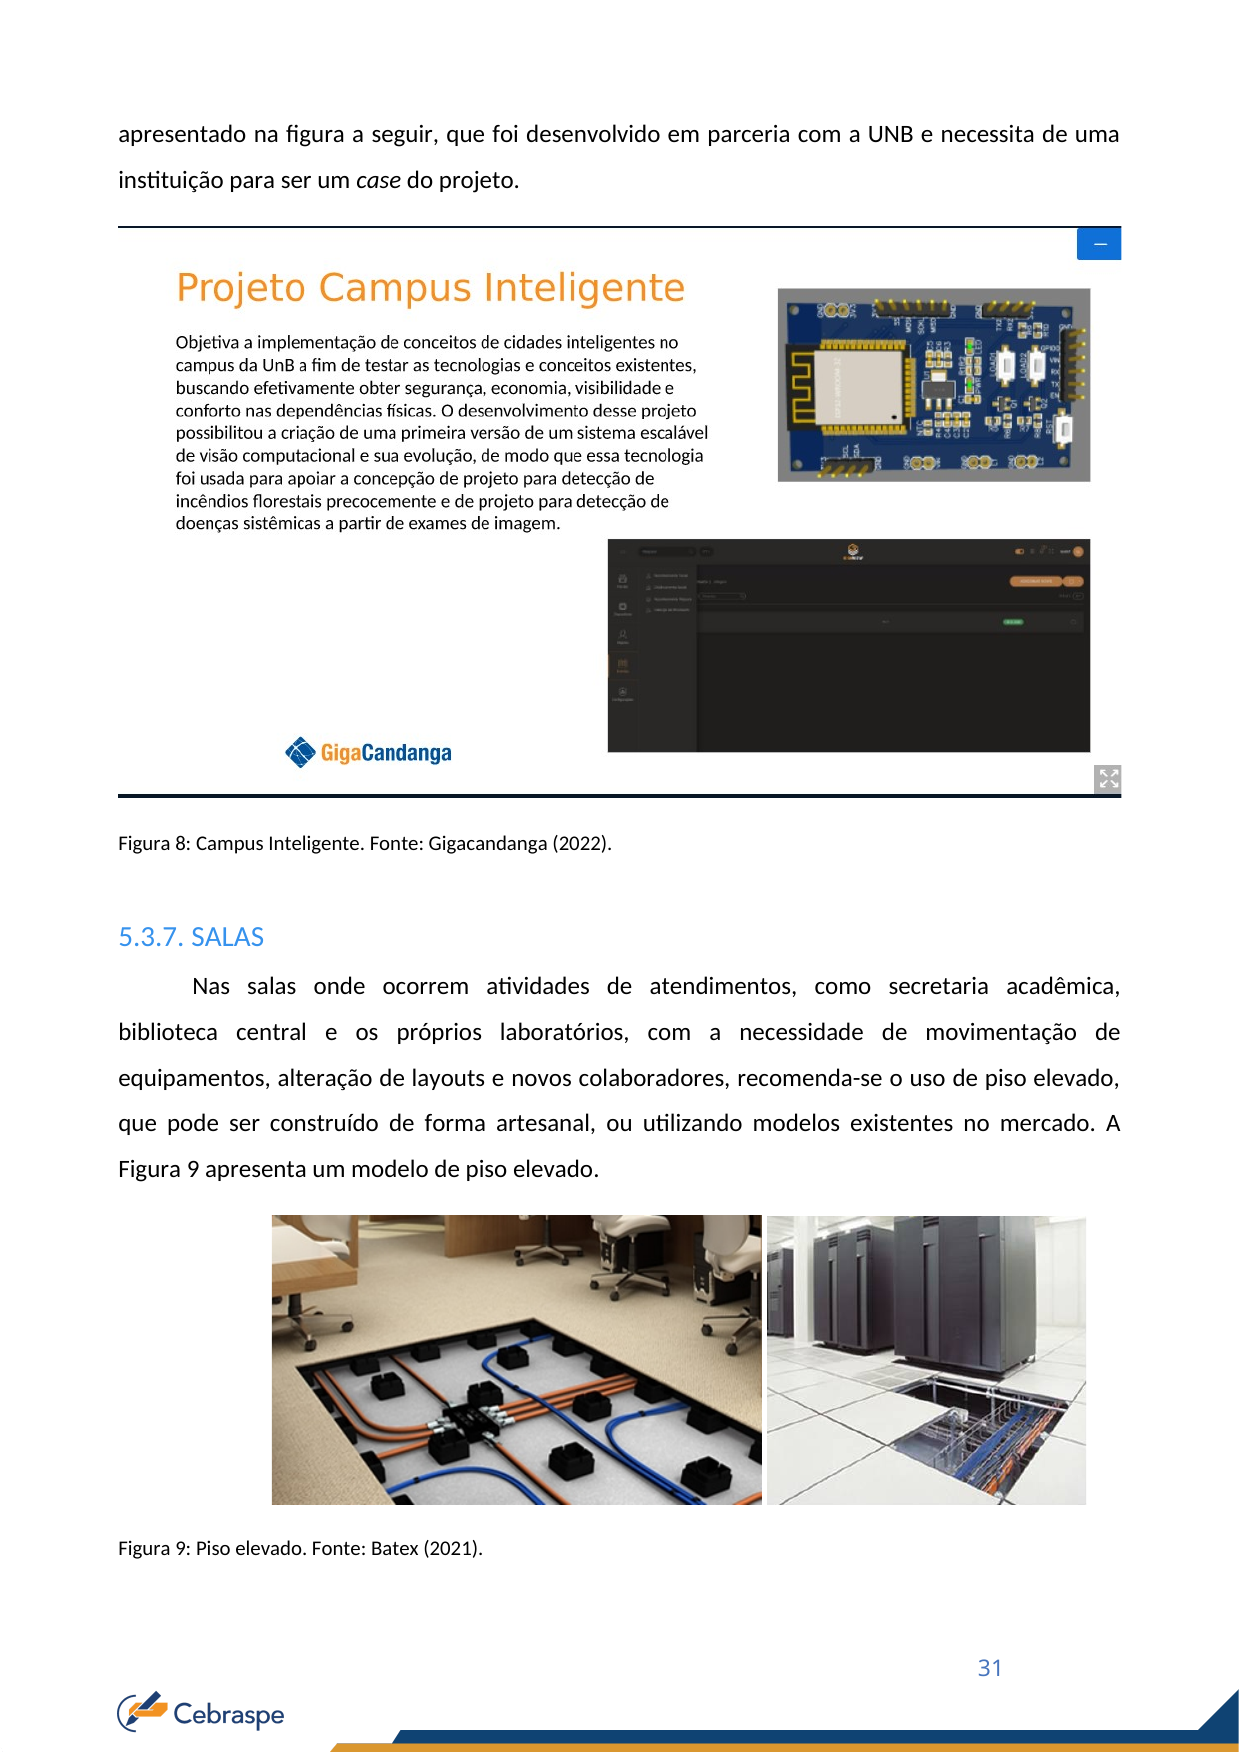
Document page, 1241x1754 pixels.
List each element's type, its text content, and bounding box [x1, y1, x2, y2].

text Figura 8: Campus Inteligente. Fonte: Gigacandanga (2022). [118, 830, 1122, 855]
text Nas salas onde ocorrem atividades de atendimentos, como secretaria acadêmica, biblioteca central e os próprios laboratórios, com a necessidade de movimentação de equipamentos, alteração de layouts e novos colaboradores, recomenda-se o uso de piso elevado, que pode ser construído de forma artesanal, ou utilizando modelos existentes no mercado. A Figura 9 apresenta um modelo de piso elevado. [118, 970, 1122, 1184]
picture [767, 1216, 1087, 1505]
picture [118, 226, 1122, 798]
picture [0, 1659, 1239, 1752]
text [118, 118, 1122, 194]
subtitle SALAS [118, 918, 1122, 954]
picture [271, 1215, 762, 1505]
text Figura 9: Piso elevado. Fonte: Batex (2021). [118, 1536, 1122, 1561]
